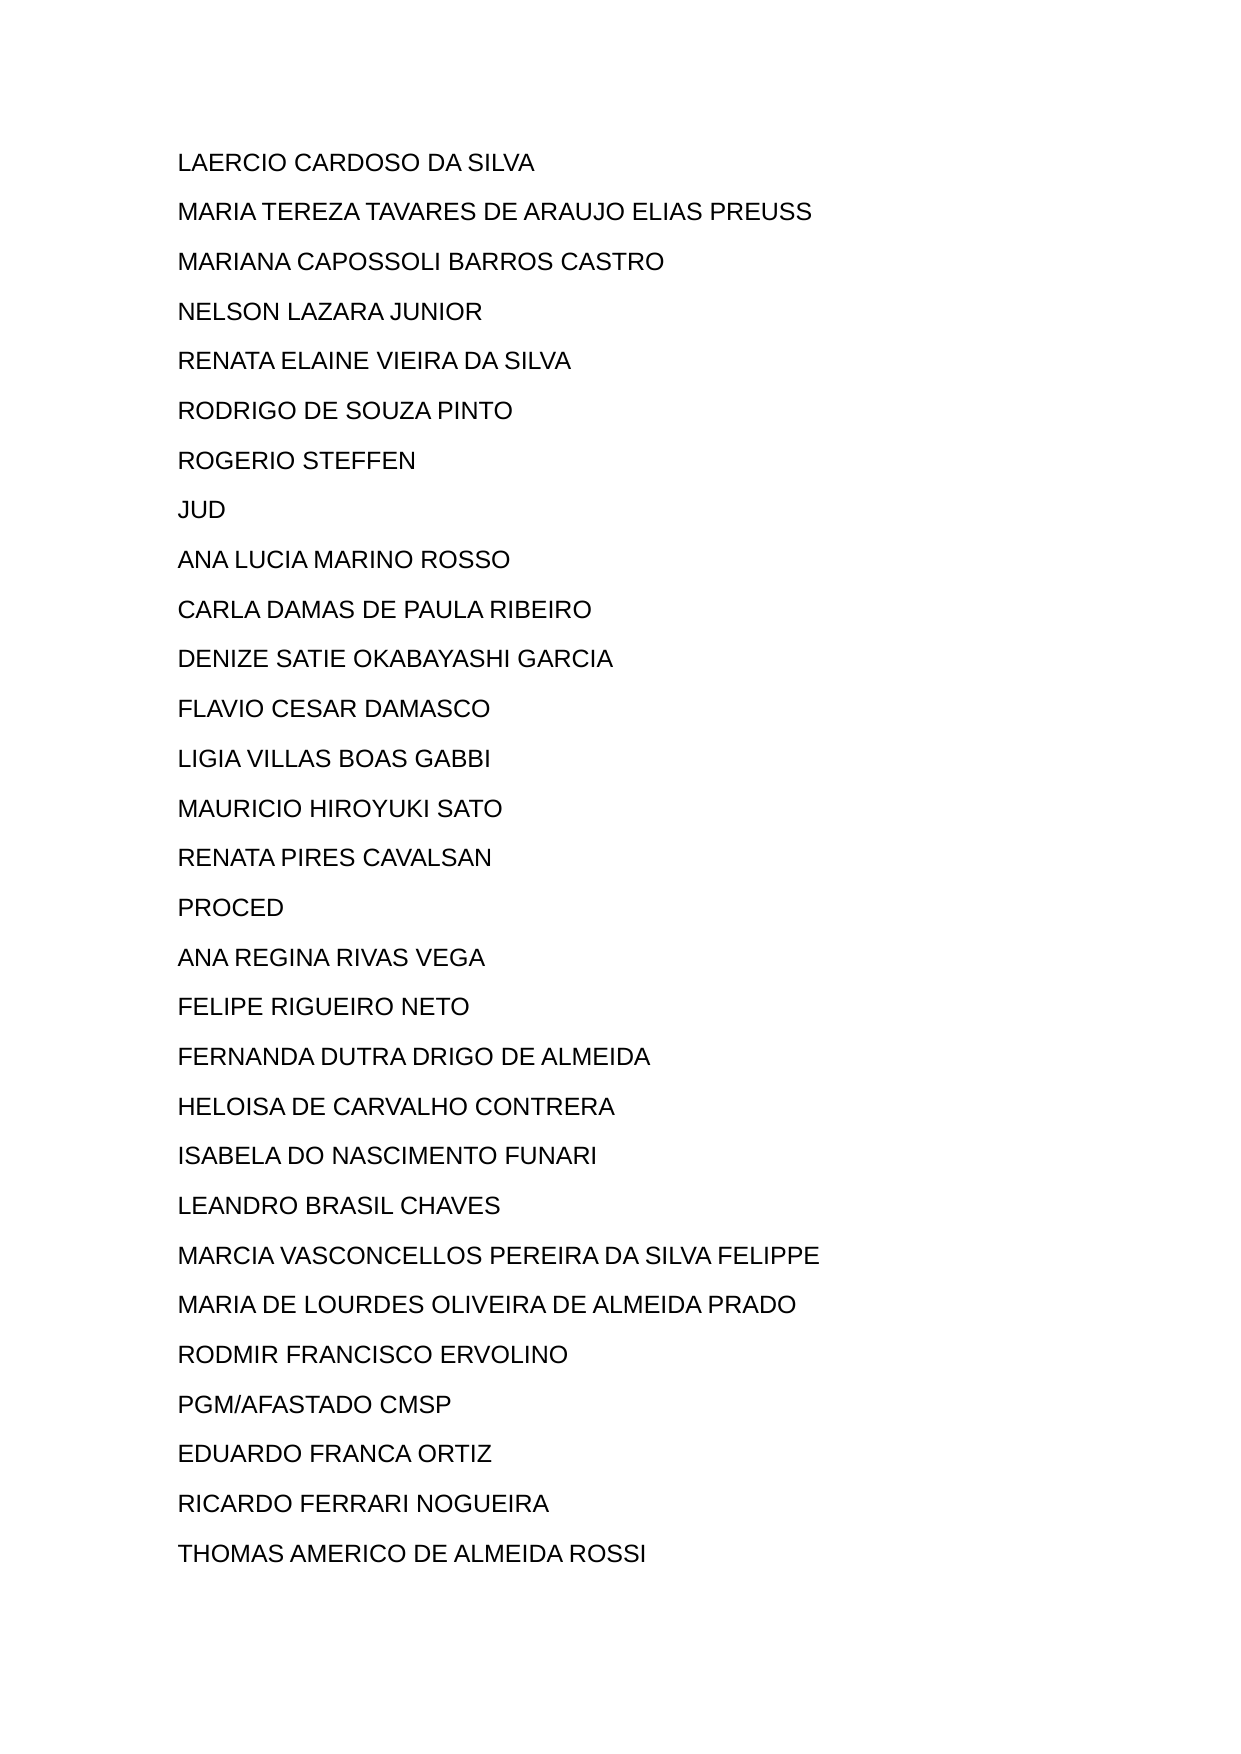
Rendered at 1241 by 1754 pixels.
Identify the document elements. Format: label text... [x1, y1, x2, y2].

text RODRIGO DE SOUZA PINTO [177, 396, 1063, 425]
text LAERCIO CARDOSO DA SILVA [177, 148, 1063, 176]
text THOMAS AMERICO DE ALMEIDA ROSSI [177, 1539, 1063, 1568]
text MARIA DE LOURDES OLIVEIRA DE ALMEIDA PRADO [177, 1290, 1063, 1319]
text MAURICIO HIROYUKI SATO [177, 793, 1063, 822]
text RICARDO FERRARI NOGUEIRA [177, 1489, 1063, 1518]
text JUD [177, 495, 1063, 524]
text MARIANA CAPOSSOLI BARROS CASTRO [177, 247, 1063, 276]
text PGM/AFASTADO CMSP [177, 1390, 1063, 1418]
text DENIZE SATIE OKABAYASHI GARCIA [177, 644, 1063, 673]
text ANA REGINA RIVAS VEGA [177, 943, 1063, 971]
text HELOISA DE CARVALHO CONTRERA [177, 1092, 1063, 1120]
text RENATA ELAINE VIEIRA DA SILVA [177, 346, 1063, 375]
text RENATA PIRES CAVALSAN [177, 843, 1063, 872]
text MARCIA VASCONCELLOS PEREIRA DA SILVA FELIPPE [177, 1241, 1063, 1269]
text EDUARDO FRANCA ORTIZ [177, 1439, 1063, 1468]
text ROGERIO STEFFEN [177, 446, 1063, 474]
text FLAVIO CESAR DAMASCO [177, 694, 1063, 723]
text FELIPE RIGUEIRO NETO [177, 992, 1063, 1021]
text ISABELA DO NASCIMENTO FUNARI [177, 1141, 1063, 1170]
text PROCED [177, 893, 1063, 922]
text RODMIR FRANCISCO ERVOLINO [177, 1340, 1063, 1369]
text LIGIA VILLAS BOAS GABBI [177, 744, 1063, 773]
text NELSON LAZARA JUNIOR [177, 297, 1063, 325]
text LEANDRO BRASIL CHAVES [177, 1191, 1063, 1220]
text CARLA DAMAS DE PAULA RIBEIRO [177, 595, 1063, 623]
text MARIA TEREZA TAVARES DE ARAUJO ELIAS PREUSS [177, 197, 1063, 226]
text ANA LUCIA MARINO ROSSO [177, 545, 1063, 574]
text FERNANDA DUTRA DRIGO DE ALMEIDA [177, 1042, 1063, 1071]
